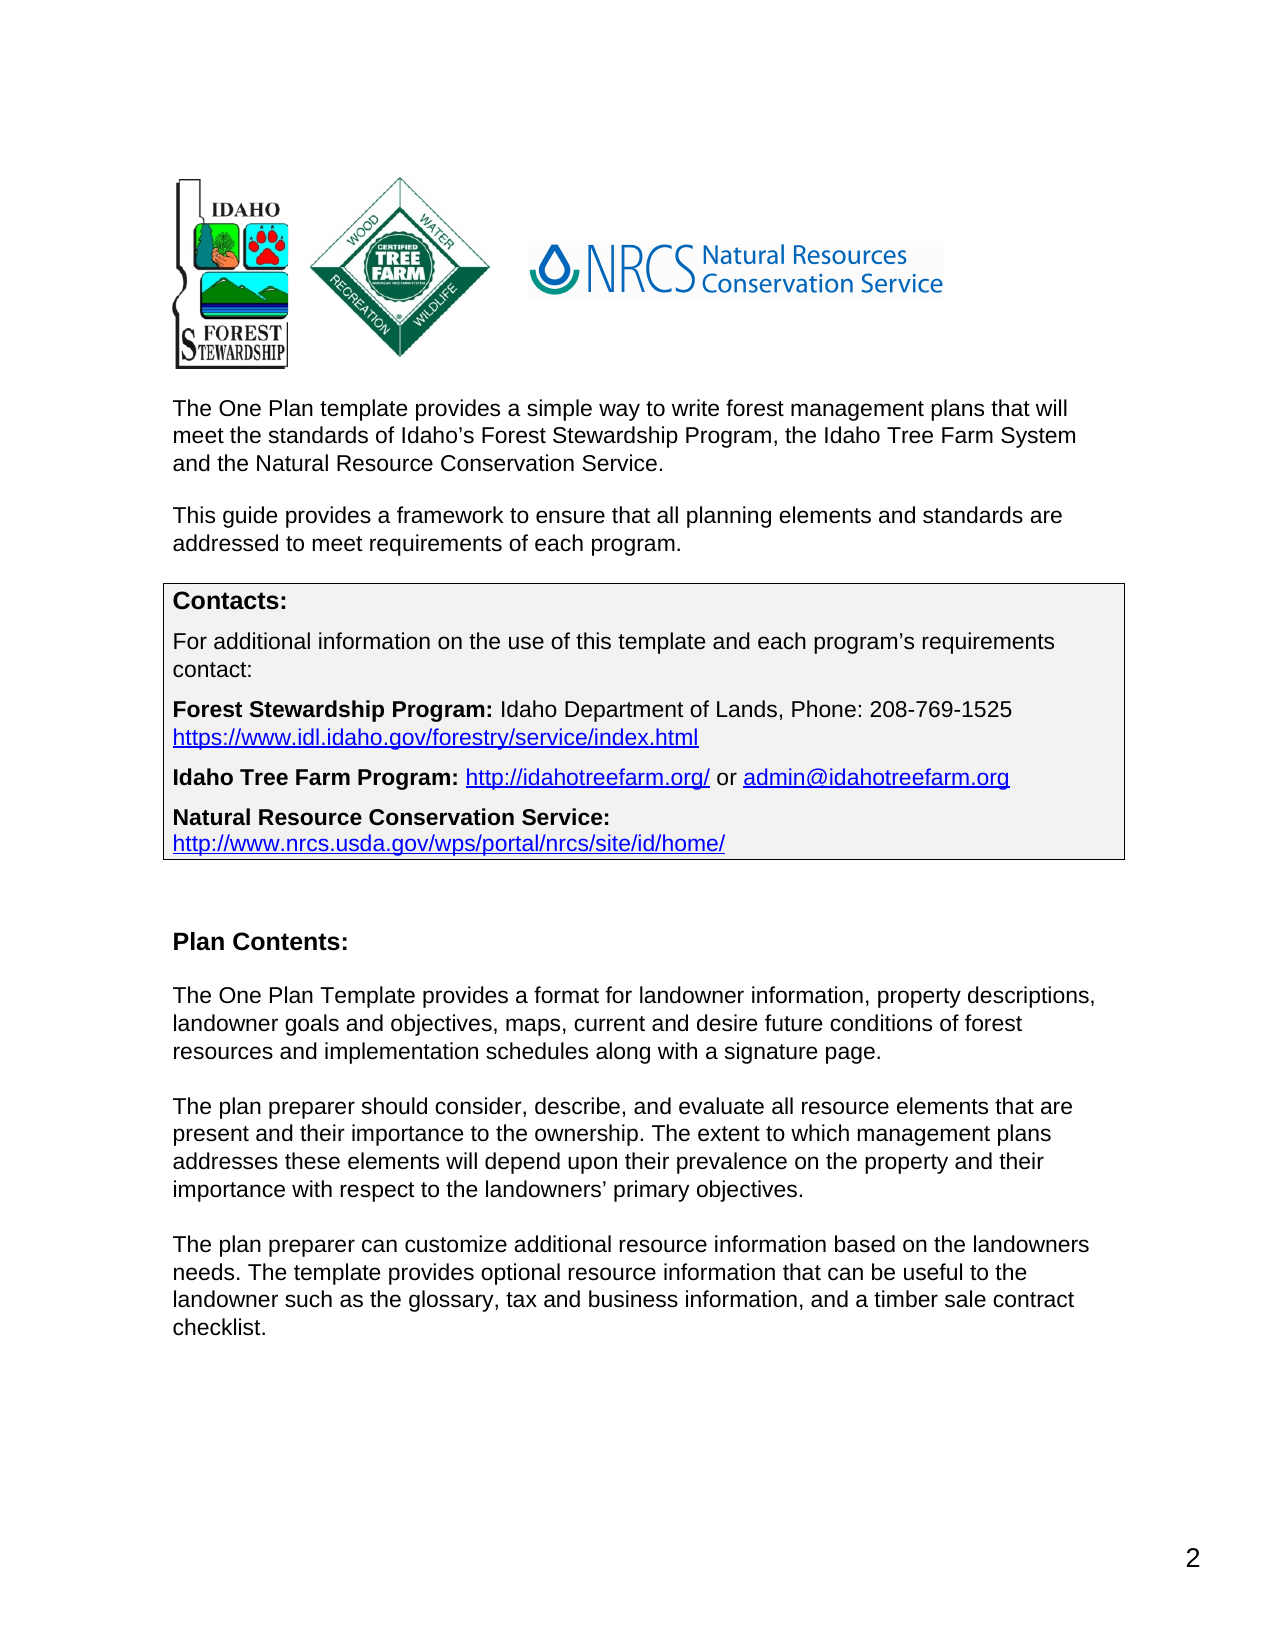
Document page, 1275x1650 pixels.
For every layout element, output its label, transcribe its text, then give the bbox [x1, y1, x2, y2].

text The One Plan template provides a simple way to write forest management plans that will meet the standards of Idaho’s Forest Stewardship Program, the Idaho Tree Farm System and the Natural Resource Conservation Service. [172, 394, 1116, 476]
picture [300, 171, 501, 369]
list The plan preparer should consider, describe, and evaluate all resource elements that are present and their importance to the ownership. The extent to which management plans addresses these elements will depend upon their prevalence on the property and their importance with respect to the landowners’ primary objectives. [172, 1093, 1116, 1202]
list The plan preparer can customize additional resource information based on the landowners needs. The template provides optional resource information that can be useful to the landowner such as the glossary, tax and business information, and a timber sale contract checklist. [172, 1231, 1116, 1340]
text Idaho Tree Farm Program: http://idahotreefarm.org/ or admin@idahotreefarm.org [164, 761, 1124, 790]
text Natural Resource Conservation Service: http://www.nrcs.usda.gov/wps/portal/nrcs/site/id/home/ [164, 801, 1124, 859]
picture [172, 179, 289, 369]
text For additional information on the use of this template and each program’s requirements contact: [164, 625, 1124, 682]
text Plan Contents: [172, 927, 1116, 956]
list The One Plan Template provides a format for landowner information, property descriptions, landowner goals and objectives, maps, current and desire future conditions of forest resources and implementation schedules along with a signature page. [172, 982, 1116, 1064]
picture [526, 241, 946, 298]
text Contacts: [164, 584, 1124, 614]
text Forest Stewardship Program: Idaho Department of Lands, Phone: 208-769-1525 https://www.idl.idaho.gov/forestry/service/index.html [164, 693, 1124, 750]
text This guide provides a framework to ensure that all planning elements and standards are addressed to meet requirements of each program. [172, 502, 1116, 556]
